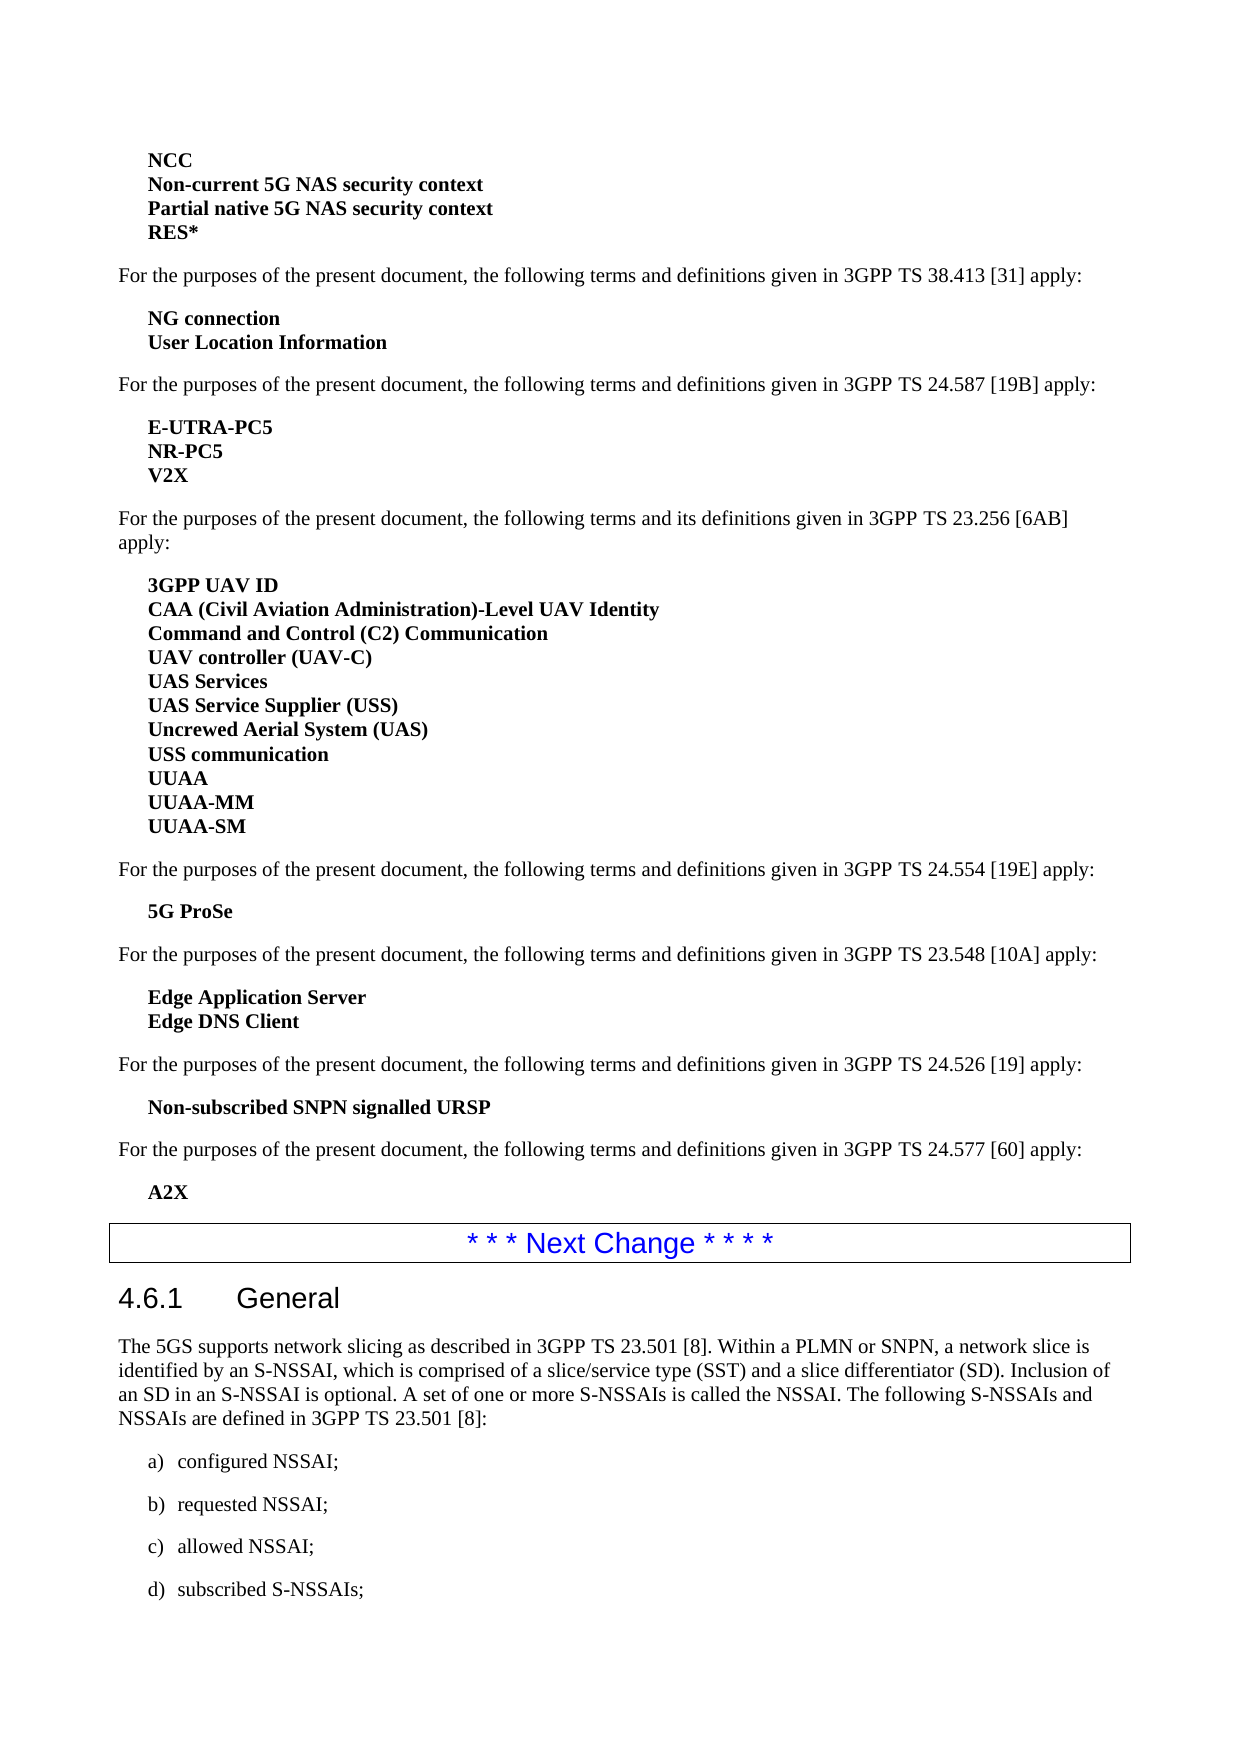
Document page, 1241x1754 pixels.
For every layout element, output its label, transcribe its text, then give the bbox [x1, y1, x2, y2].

text a) configured NSSAI; [148, 1449, 1122, 1473]
text Command and Control (C2) Communication [148, 621, 1122, 645]
text The 5GS supports network slicing as described in 3GPP TS 23.501 [8]. Within a PLMN or SNPN, a network slice is identified by an S-NSSAI, which is comprised of a slice/service type (SST) and a slice differentiator (SD). Inclusion of an SD in an S-NSSAI is optional. A set of one or more S-NSSAIs is called the NSSAI. The following S-NSSAIs and NSSAIs are defined in 3GPP TS 23.501 [8]: [118, 1334, 1122, 1430]
text Non-current 5G NAS security context [148, 172, 1122, 196]
text d) subscribed S-NSSAIs; [148, 1577, 1122, 1601]
text UUAA-MM [148, 789, 1122, 814]
text For the purposes of the present document, the following terms and definitions given in 3GPP TS 38.413 [31] apply: [118, 263, 1122, 287]
text UUAA-SM [148, 814, 1122, 838]
text * * * Next Change * * * * [110, 1224, 1130, 1262]
text User Location Information [148, 329, 1122, 354]
text Non-subscribed SNPN signalled URSP [148, 1094, 1122, 1119]
text Uncrewed Aerial System (UAS) [148, 717, 1122, 741]
text c) allowed NSSAI; [148, 1534, 1122, 1558]
text E-UTRA-PC5 [148, 415, 1122, 439]
text 3GPP UAV ID [148, 573, 1122, 597]
text A2X [148, 1180, 1122, 1204]
text 5G ProSe [148, 899, 1122, 923]
subtitle 4.6.1 General [118, 1282, 1122, 1315]
text For the purposes of the present document, the following terms and its definitions given in 3GPP TS 23.256 [6AB] apply: [118, 506, 1122, 554]
text V2X [148, 463, 1122, 487]
text For the purposes of the present document, the following terms and definitions given in 3GPP TS 24.577 [60] apply: [118, 1137, 1122, 1161]
text NR-PC5 [148, 439, 1122, 463]
text UUAA [148, 766, 1122, 789]
text CAA (Civil Aviation Administration)-Level UAV Identity [148, 597, 1122, 621]
text b) requested NSSAI; [148, 1492, 1122, 1516]
text NCC [148, 148, 1122, 172]
text RES* [148, 220, 1122, 244]
text UAV controller (UAV-C) [148, 645, 1122, 669]
text UAS Services [148, 669, 1122, 693]
text For the purposes of the present document, the following terms and definitions given in 3GPP TS 24.587 [19B] apply: [118, 372, 1122, 396]
text For the purposes of the present document, the following terms and definitions given in 3GPP TS 23.548 [10A] apply: [118, 942, 1122, 966]
text UAS Service Supplier (USS) [148, 693, 1122, 717]
text Partial native 5G NAS security context [148, 196, 1122, 220]
text Edge DNS Client [148, 1009, 1122, 1033]
text For the purposes of the present document, the following terms and definitions given in 3GPP TS 24.526 [19] apply: [118, 1052, 1122, 1076]
text Edge Application Server [148, 985, 1122, 1009]
text USS communication [148, 741, 1122, 766]
text NG connection [148, 306, 1122, 329]
text For the purposes of the present document, the following terms and definitions given in 3GPP TS 24.554 [19E] apply: [118, 856, 1122, 881]
